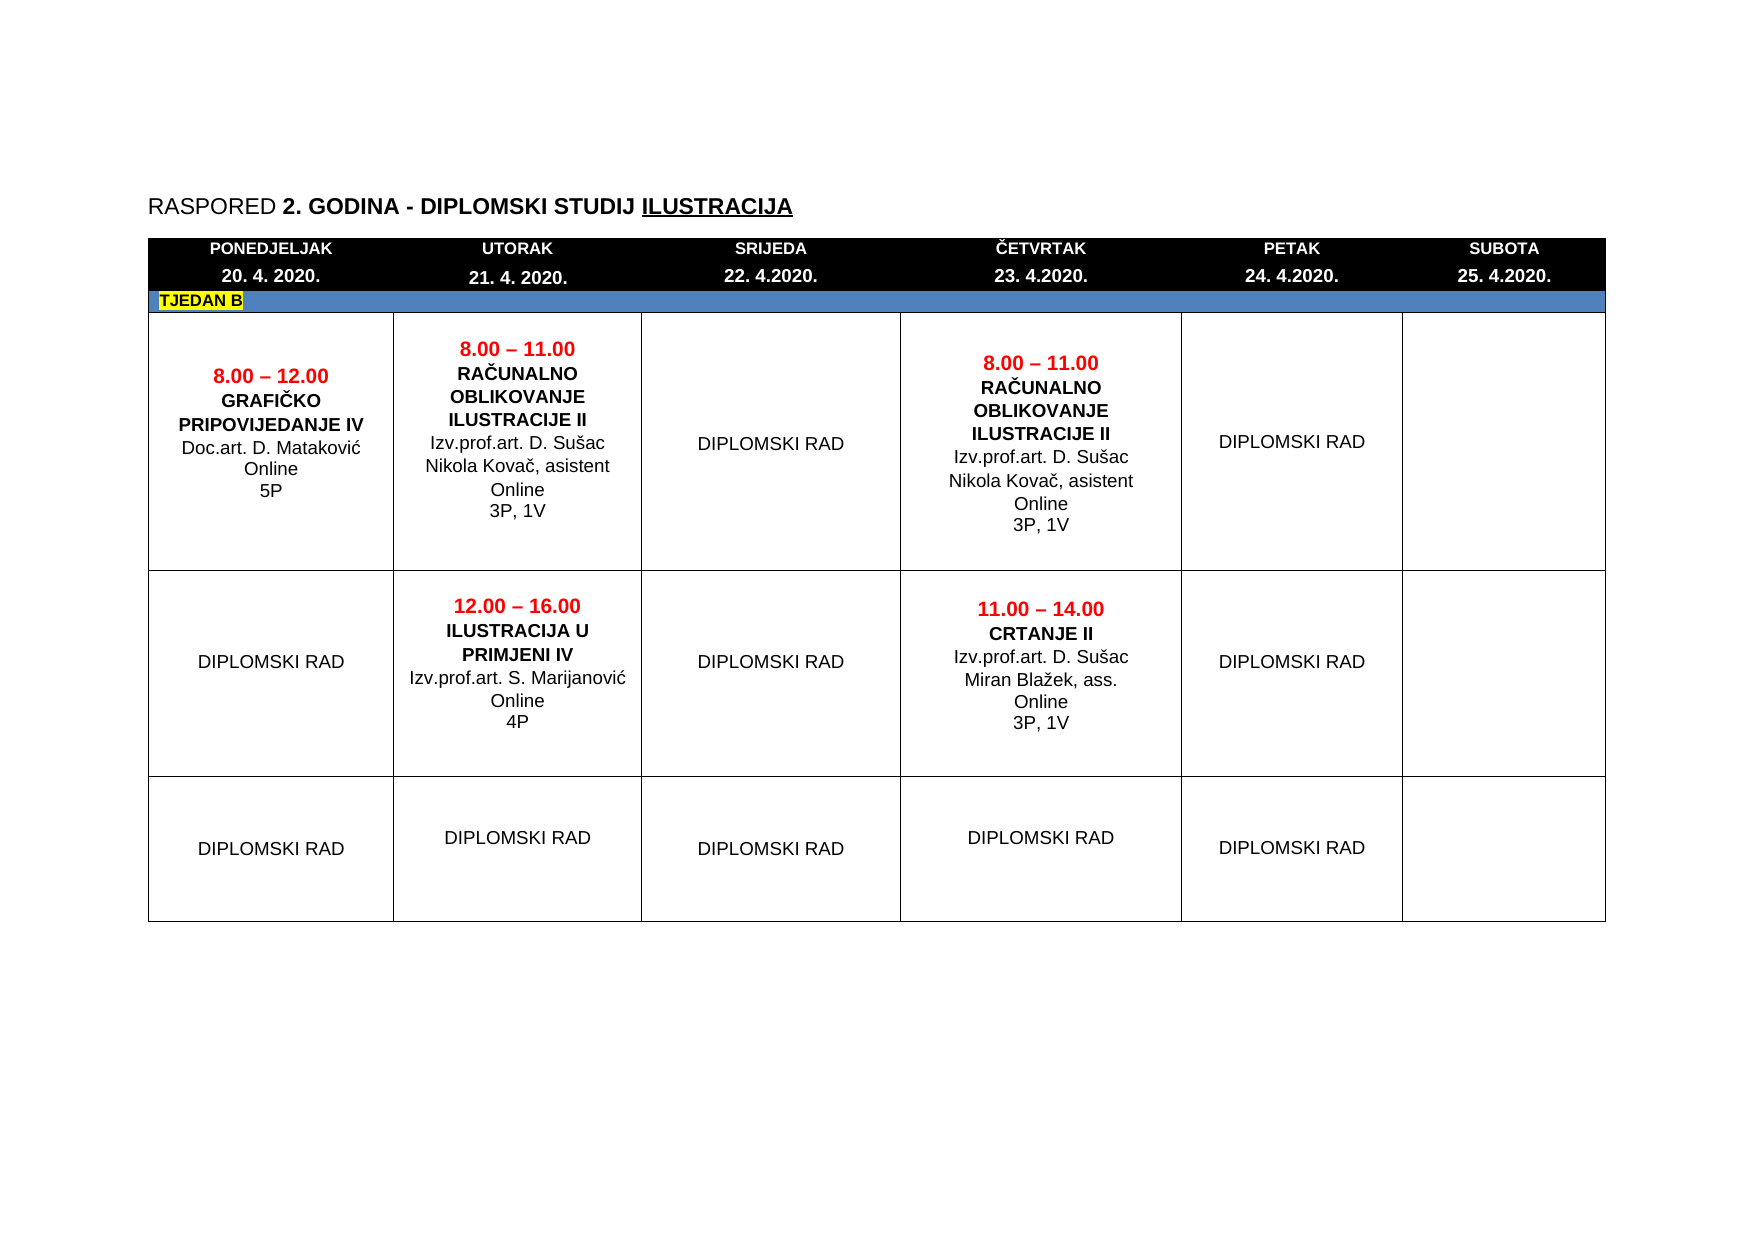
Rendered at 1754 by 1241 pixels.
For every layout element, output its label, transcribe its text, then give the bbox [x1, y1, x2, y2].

text RASPORED 2. GODINA - DIPLOMSKI STUDIJ ILUSTRACIJA [148, 193, 1606, 219]
table_header SRIJEDA [642, 239, 900, 260]
table_cell 12.00 – 16.00 ILUSTRACIJA U PRIMJENI IV Izv.prof.art. S. Marijanović Online 4P [394, 571, 641, 776]
table_cell 25. 4.2020. [1403, 261, 1605, 290]
table_cell 8.00 – 12.00 GRAFIČKO PRIPOVIJEDANJE IV Doc.art. D. Mataković Online 5P [149, 313, 393, 570]
table_header PETAK [1182, 239, 1402, 260]
table_cell 21. 4. 2020.11. [394, 261, 641, 290]
table_cell DIPLOMSKI RAD [1182, 571, 1402, 776]
table_cell DIPLOMSKI RAD [394, 777, 641, 921]
table_header UTORAK [394, 239, 641, 260]
table_cell DIPLOMSKI RAD [1182, 313, 1402, 570]
table_header ČETVRTAK [901, 239, 1181, 260]
table_cell 20. 4. 2020. [149, 261, 393, 290]
table_cell DIPLOMSKI RAD [642, 777, 900, 921]
table_cell 24. 4.2020. [1182, 261, 1402, 290]
table_cell 8.00 – 11.00 RAČUNALNO OBLIKOVANJE ILUSTRACIJE II Izv.prof.art. D. Sušac Nikola Kovač, asistent Online 3P, 1V [394, 313, 641, 570]
table_cell [1403, 777, 1605, 921]
table_cell TJEDAN B [149, 291, 1605, 312]
table_header PONEDJELJAK [149, 239, 393, 260]
table_cell DIPLOMSKI RAD [642, 313, 900, 570]
table_cell DIPLOMSKI RAD [149, 777, 393, 921]
table_cell DIPLOMSKI RAD [1182, 777, 1402, 921]
table_cell DIPLOMSKI RAD [642, 571, 900, 776]
table_cell [1403, 313, 1605, 570]
table_cell 8.00 – 11.00 RAČUNALNO OBLIKOVANJE ILUSTRACIJE II Izv.prof.art. D. Sušac Nikola Kovač, asistent Online 3P, 1V [901, 313, 1181, 570]
table_cell DIPLOMSKI RAD [149, 571, 393, 776]
table_cell 22. 4.2020. [642, 261, 900, 290]
table_cell [1403, 571, 1605, 776]
table_cell 11.00 – 14.00 CRTANJE II Izv.prof.art. D. Sušac Miran Blažek, ass. Online 3P, 1V [901, 571, 1181, 776]
table_cell 23. 4.2020. [901, 261, 1181, 290]
table_header SUBOTA [1403, 239, 1605, 260]
table_cell DIPLOMSKI RAD [901, 777, 1181, 921]
